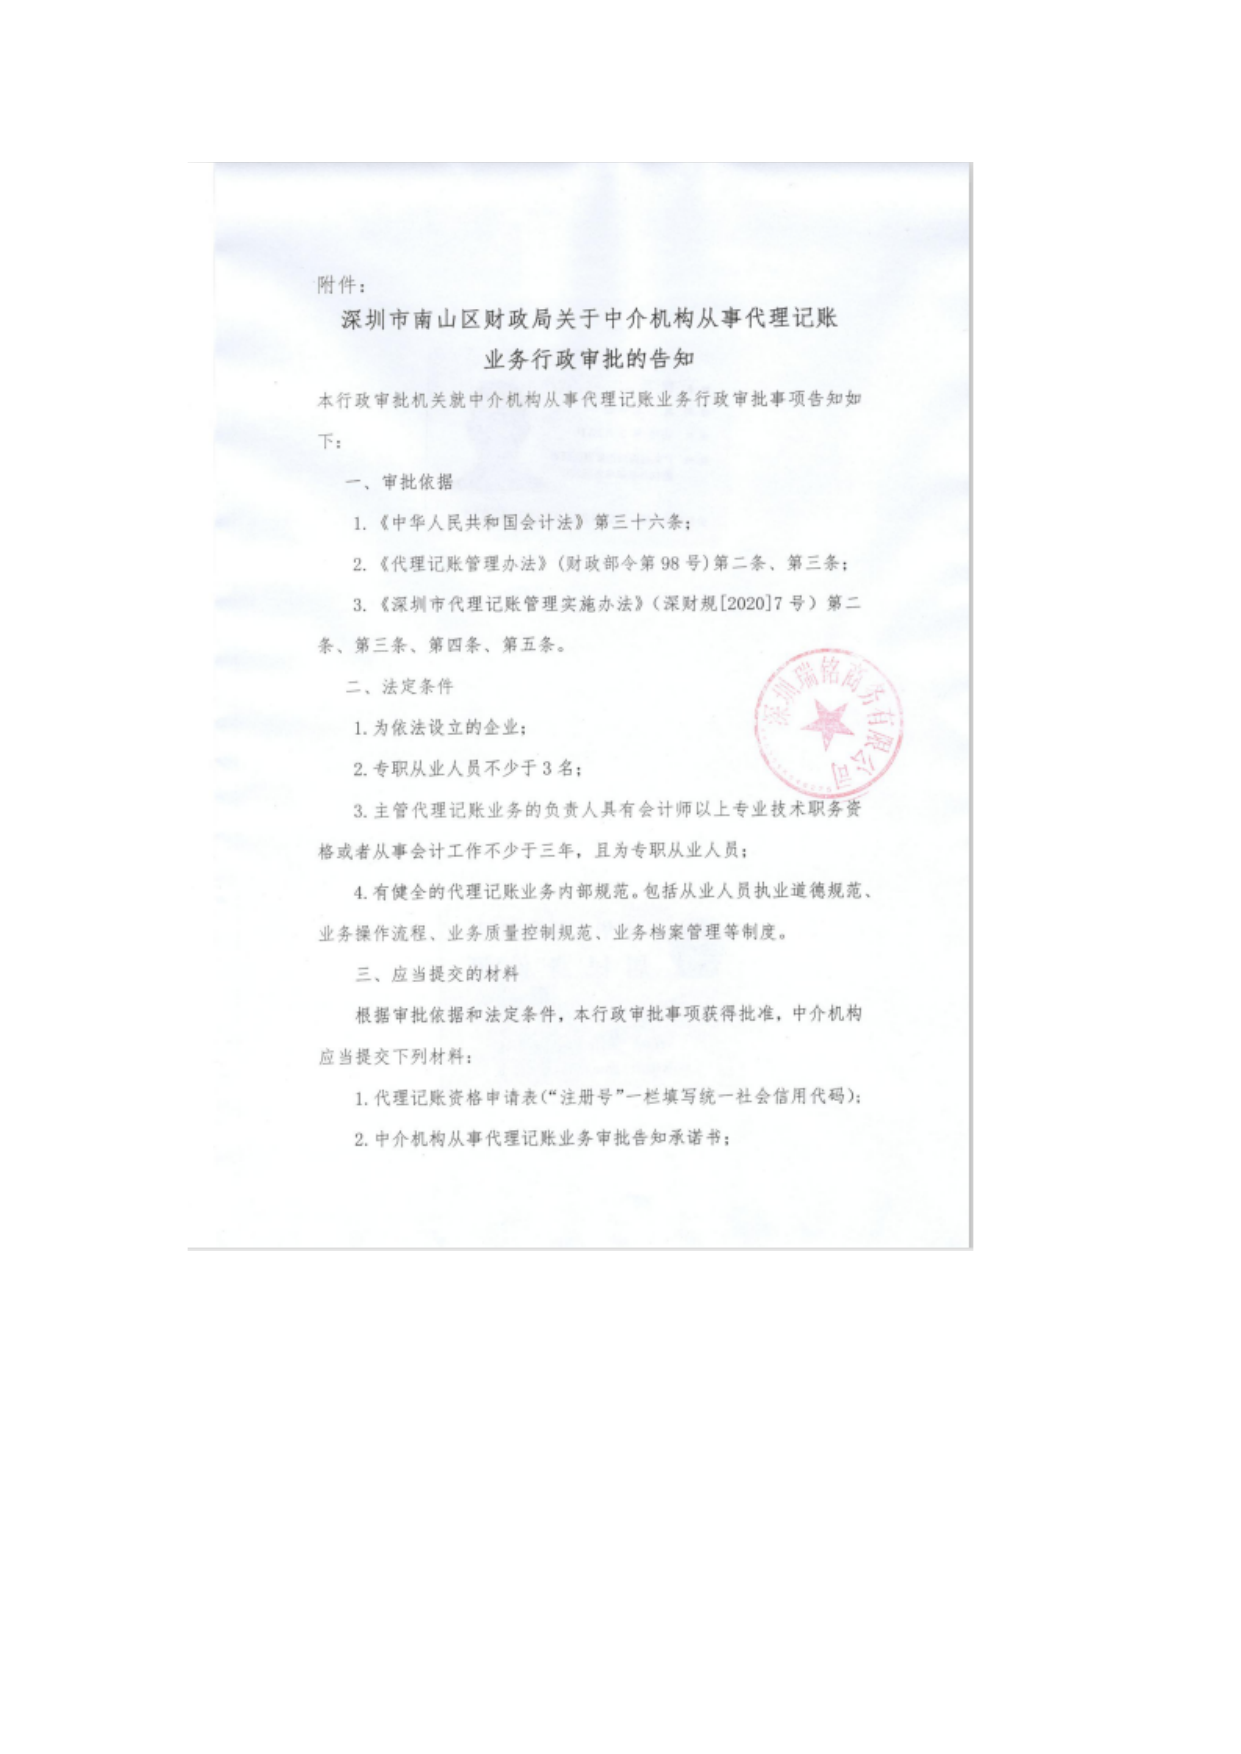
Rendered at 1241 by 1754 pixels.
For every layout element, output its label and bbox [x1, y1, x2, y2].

picture [187, 162, 974, 1251]
